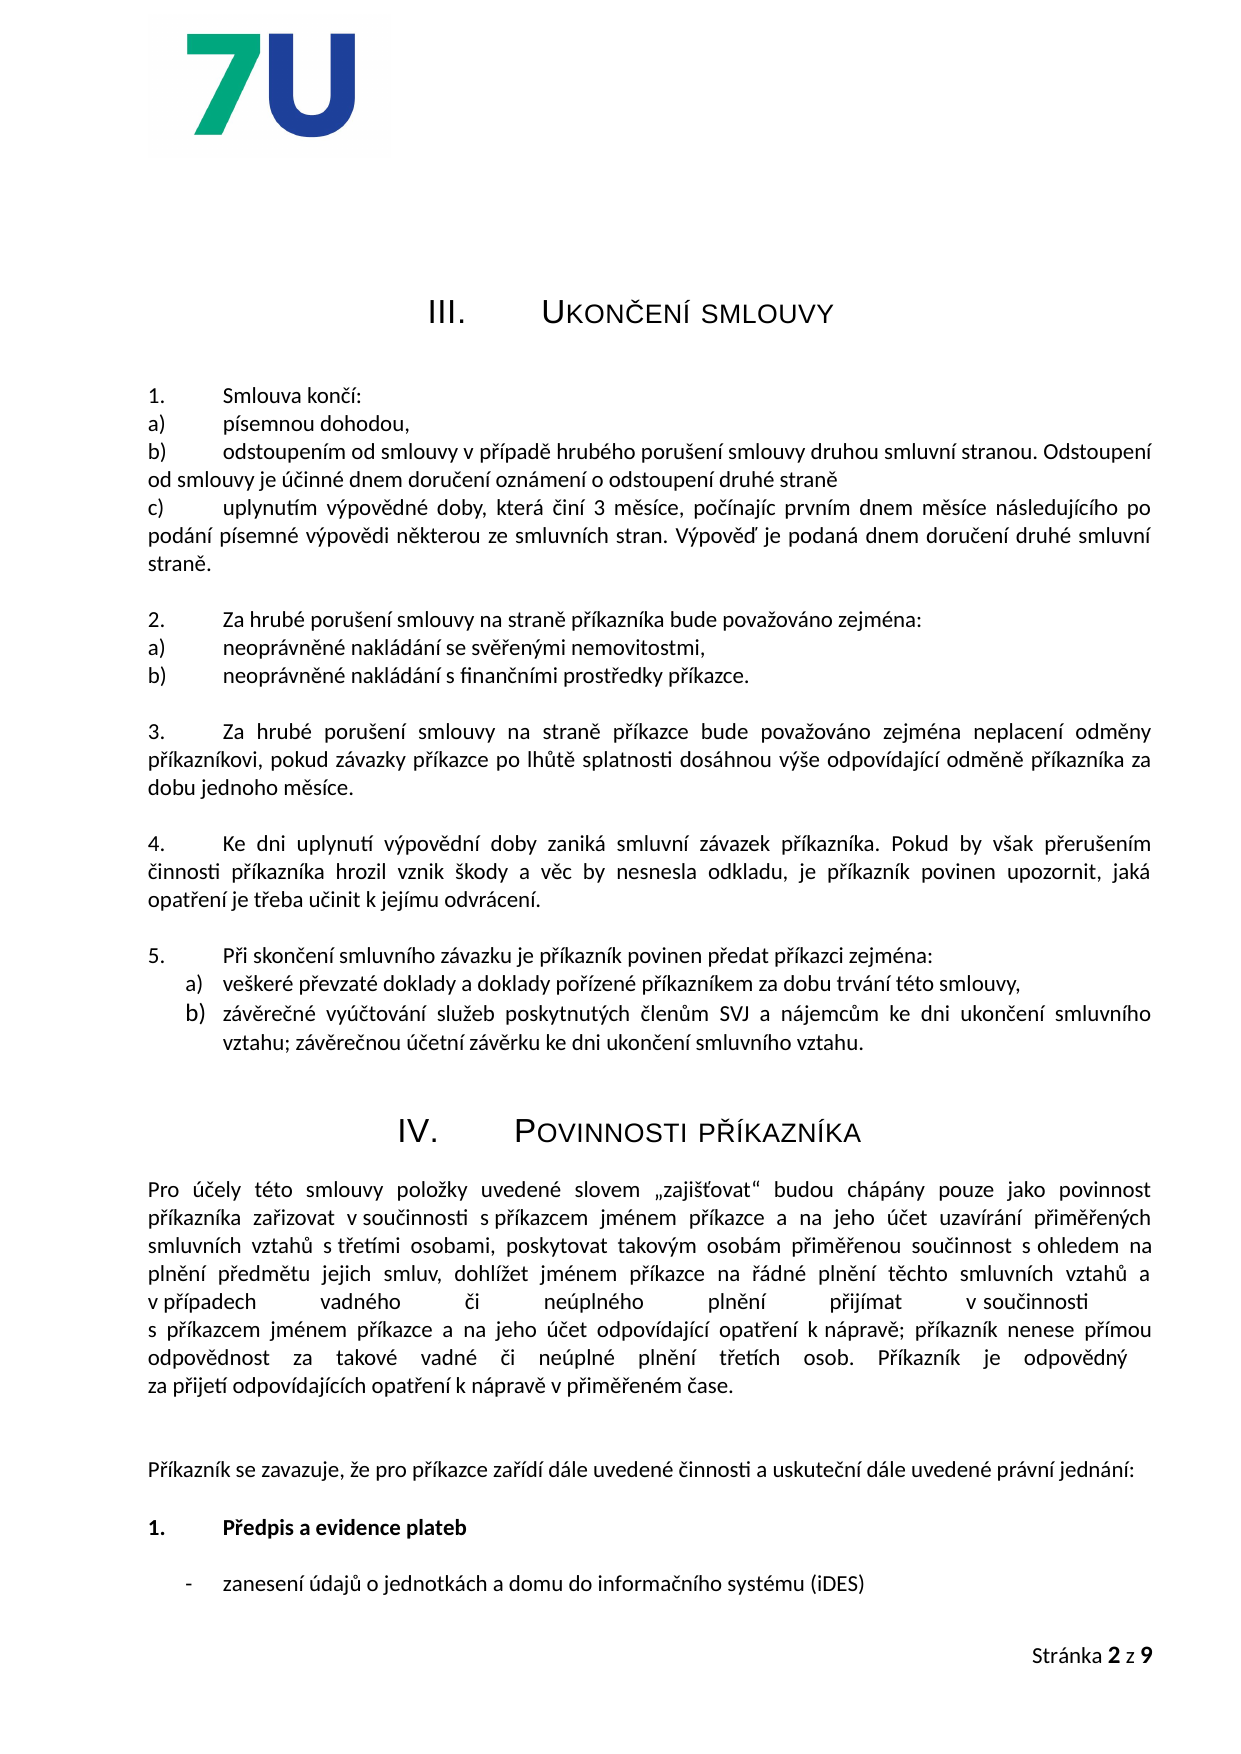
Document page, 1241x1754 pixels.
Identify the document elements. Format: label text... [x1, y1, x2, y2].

list zanesení údajů o jednotkách a domu do informačního systému (iDES) [185, 1569, 1152, 1597]
list závěrečné vyúčtování služeb poskytnutých členům SVJ a nájemcům ke dni ukončení smluvního vztahu; závěrečnou účetní závěrku ke dni ukončení smluvního vztahu. [185, 997, 1152, 1056]
subtitle Povinnosti příkazníka [148, 1111, 1152, 1150]
list uplynutím výpovědné doby, která činí 3 měsíce, počínajíc prvním dnem měsíce následujícího po podání písemné výpovědi některou ze smluvních stran. Výpověď je podaná dnem doručení druhé smluvní straně. [148, 493, 1152, 577]
list Smlouva končí: [148, 381, 1152, 409]
list Za hrubé porušení smlouvy na straně příkazce bude považováno zejména neplacení odměny příkazníkovi, pokud závazky příkazce po lhůtě splatnosti dosáhnou výše odpovídající odměně příkazníka za dobu jednoho měsíce. [148, 717, 1152, 801]
list neoprávněné nakládání se svěřenými nemovitostmi, [148, 633, 1152, 661]
list Předpis a evidence plateb [148, 1513, 1152, 1541]
list Ke dni uplynutí výpovědní doby zaniká smluvní závazek příkazníka. Pokud by však přerušením činnosti příkazníka hrozil vznik škody a věc by nesnesla odkladu, je příkazník povinen upozornit, jaká opatření je třeba učinit k jejímu odvrácení. [148, 829, 1152, 913]
text Pro účely této smlouvy položky uvedené slovem „zajišťovat“ budou chápány pouze jako povinnost příkazníka zařizovat v součinnosti s příkazcem jménem příkazce a na jeho účet uzavírání přiměřených smluvních vztahů s třetími osobami, poskytovat takovým osobám přiměřenou součinnost s ohledem na plnění předmětu jejich smluv, dohlížet jménem příkazce na řádné plnění těchto smluvních vztahů a v případech vadného či neúplného plnění přijímat v součinnosti s příkazcem jménem příkazce a na jeho účet odpovídající opatření k nápravě; příkazník nenese přímou odpovědnost za takové vadné či neúplné plnění třetích osob. Příkazník je odpovědný za přijetí odpovídajících opatření k nápravě v přiměřeném čase. [148, 1175, 1152, 1399]
list písemnou dohodou, [148, 409, 1152, 437]
subtitle Ukončení smlouvy [148, 292, 1152, 330]
picture [147, 14, 392, 158]
list Při skončení smluvního závazku je příkazník povinen předat příkazci zejména: [148, 941, 1152, 969]
list odstoupením od smlouvy v případě hrubého porušení smlouvy druhou smluvní stranou. Odstoupení od smlouvy je účinné dnem doručení oznámení o odstoupení druhé straně [148, 437, 1152, 493]
text Příkazník se zavazuje, že pro příkazce zařídí dále uvedené činnosti a uskuteční dále uvedené právní jednání: [148, 1455, 1152, 1483]
list neoprávněné nakládání s finančními prostředky příkazce. [148, 661, 1152, 689]
list veškeré převzaté doklady a doklady pořízené příkazníkem za dobu trvání této smlouvy, [185, 969, 1152, 997]
list Za hrubé porušení smlouvy na straně příkazníka bude považováno zejména: [148, 605, 1152, 633]
